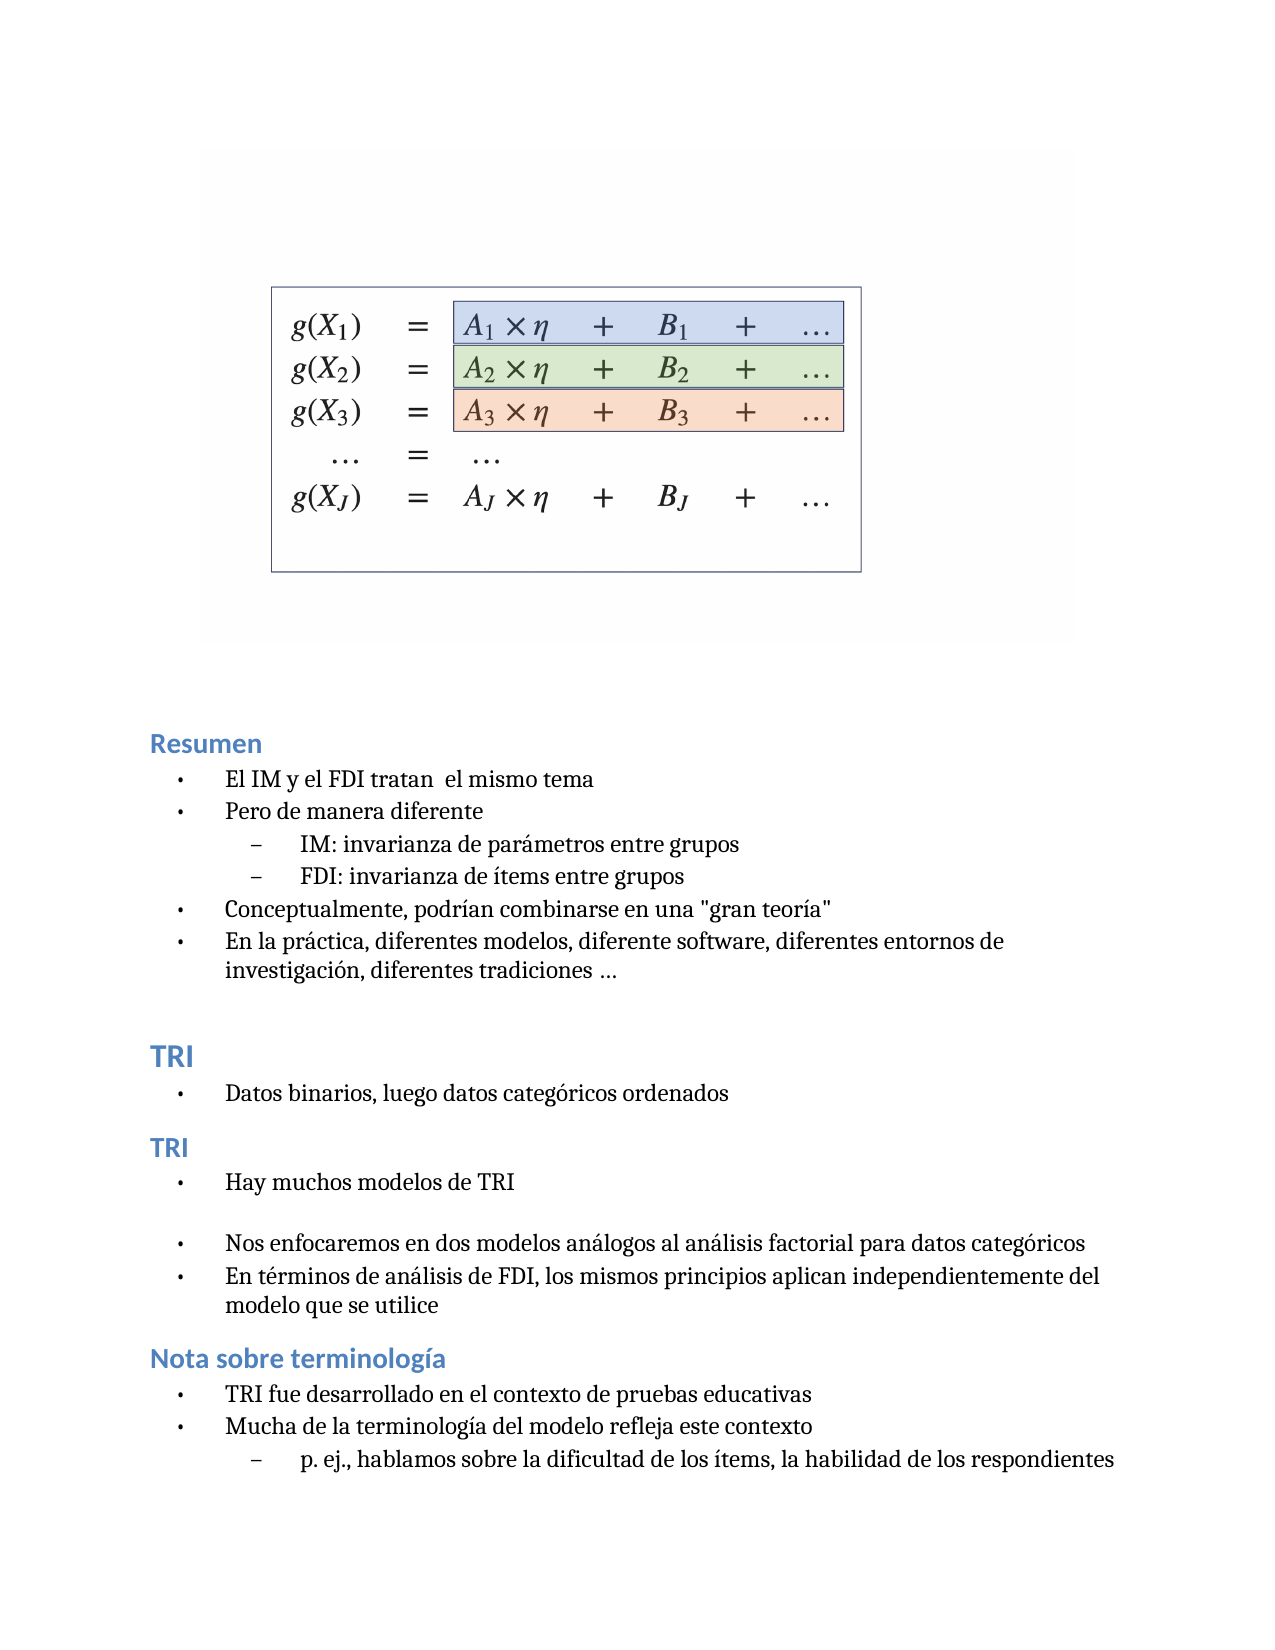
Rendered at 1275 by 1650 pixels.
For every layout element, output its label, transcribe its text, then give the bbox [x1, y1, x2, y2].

list El IM y el FDI tratan el mismo tema [175, 764, 1125, 793]
list Hay muchos modelos de TRI [175, 1168, 1125, 1226]
subtitle TRI [150, 1034, 1125, 1075]
list Nos enfocaremos en dos modelos análogos al análisis factorial para datos categóricos [175, 1229, 1125, 1258]
list FDI: invarianza de ítems entre grupos [250, 862, 1125, 891]
list En la práctica, diferentes modelos, diferente software, diferentes entornos de investigación, diferentes tradiciones … [175, 927, 1125, 984]
list Mucha de la terminología del modelo refleja este contexto [175, 1412, 1125, 1441]
list Conceptualmente, podrían combinarse en una "gran teoría" [175, 894, 1125, 923]
table_header [139, 150, 1136, 704]
list TRI fue desarrollado en el contexto de pruebas educativas [175, 1379, 1125, 1408]
list p. ej., hablamos sobre la dificultad de los ítems, la habilidad de los respondientes [250, 1444, 1125, 1473]
subtitle Nota sobre terminología [150, 1340, 1125, 1376]
list Datos binarios, luego datos categóricos ordenados [175, 1079, 1125, 1108]
subtitle TRI [150, 1129, 1125, 1164]
picture [200, 150, 1075, 643]
list IM: invarianza de parámetros entre grupos [250, 829, 1125, 858]
list En términos de análisis de FDI, los mismos principios aplican independientemente del modelo que se utilice [175, 1262, 1125, 1319]
subtitle Resumen [150, 725, 1125, 761]
list Pero de manera diferente [175, 797, 1125, 826]
